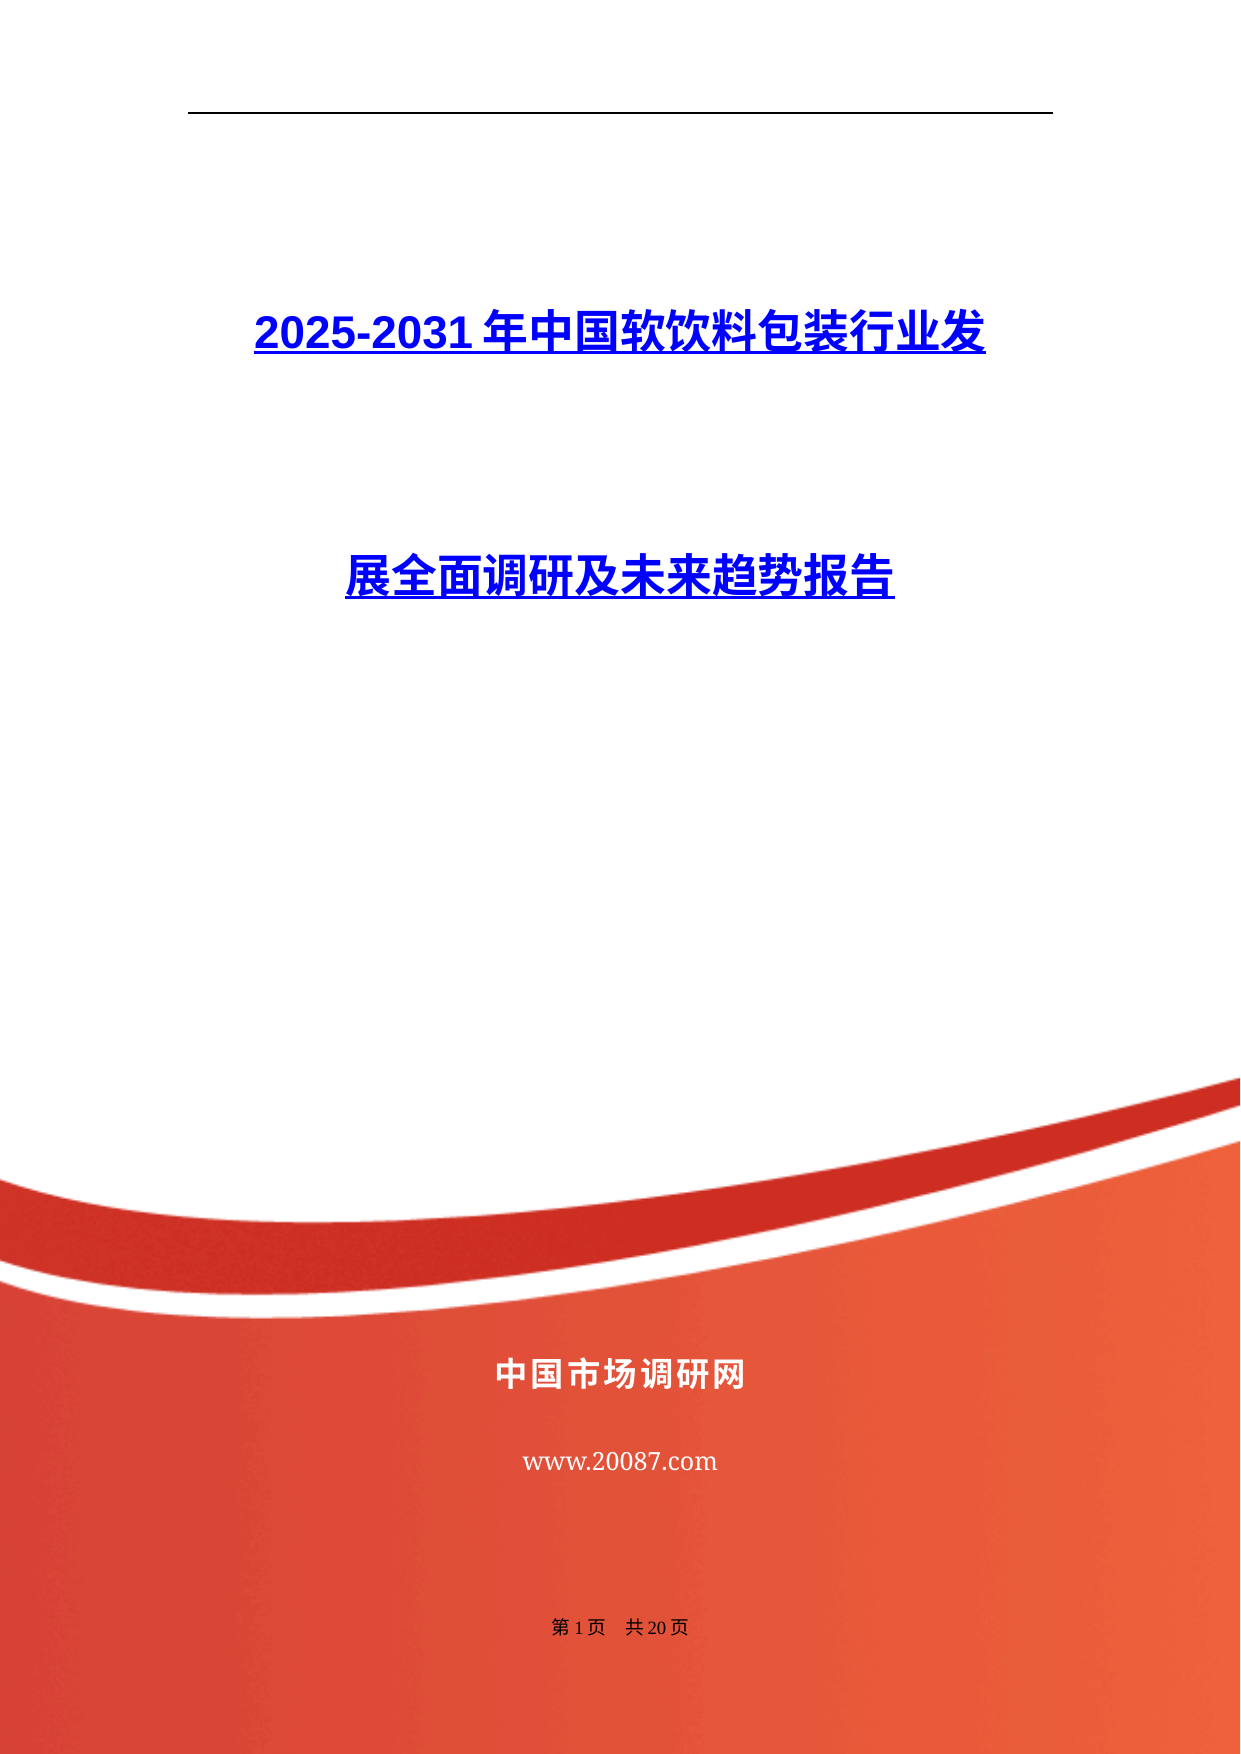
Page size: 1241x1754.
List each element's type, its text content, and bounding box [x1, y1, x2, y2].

picture [0, 1006, 1241, 1754]
table_header 2025-2031年中国软饮料包装行业发展全面调研及未来趋势报告 [188, 207, 1053, 773]
subtitle 中国市场调研网 [187, 1339, 1053, 1404]
text www.20087.com [187, 1428, 1053, 1493]
